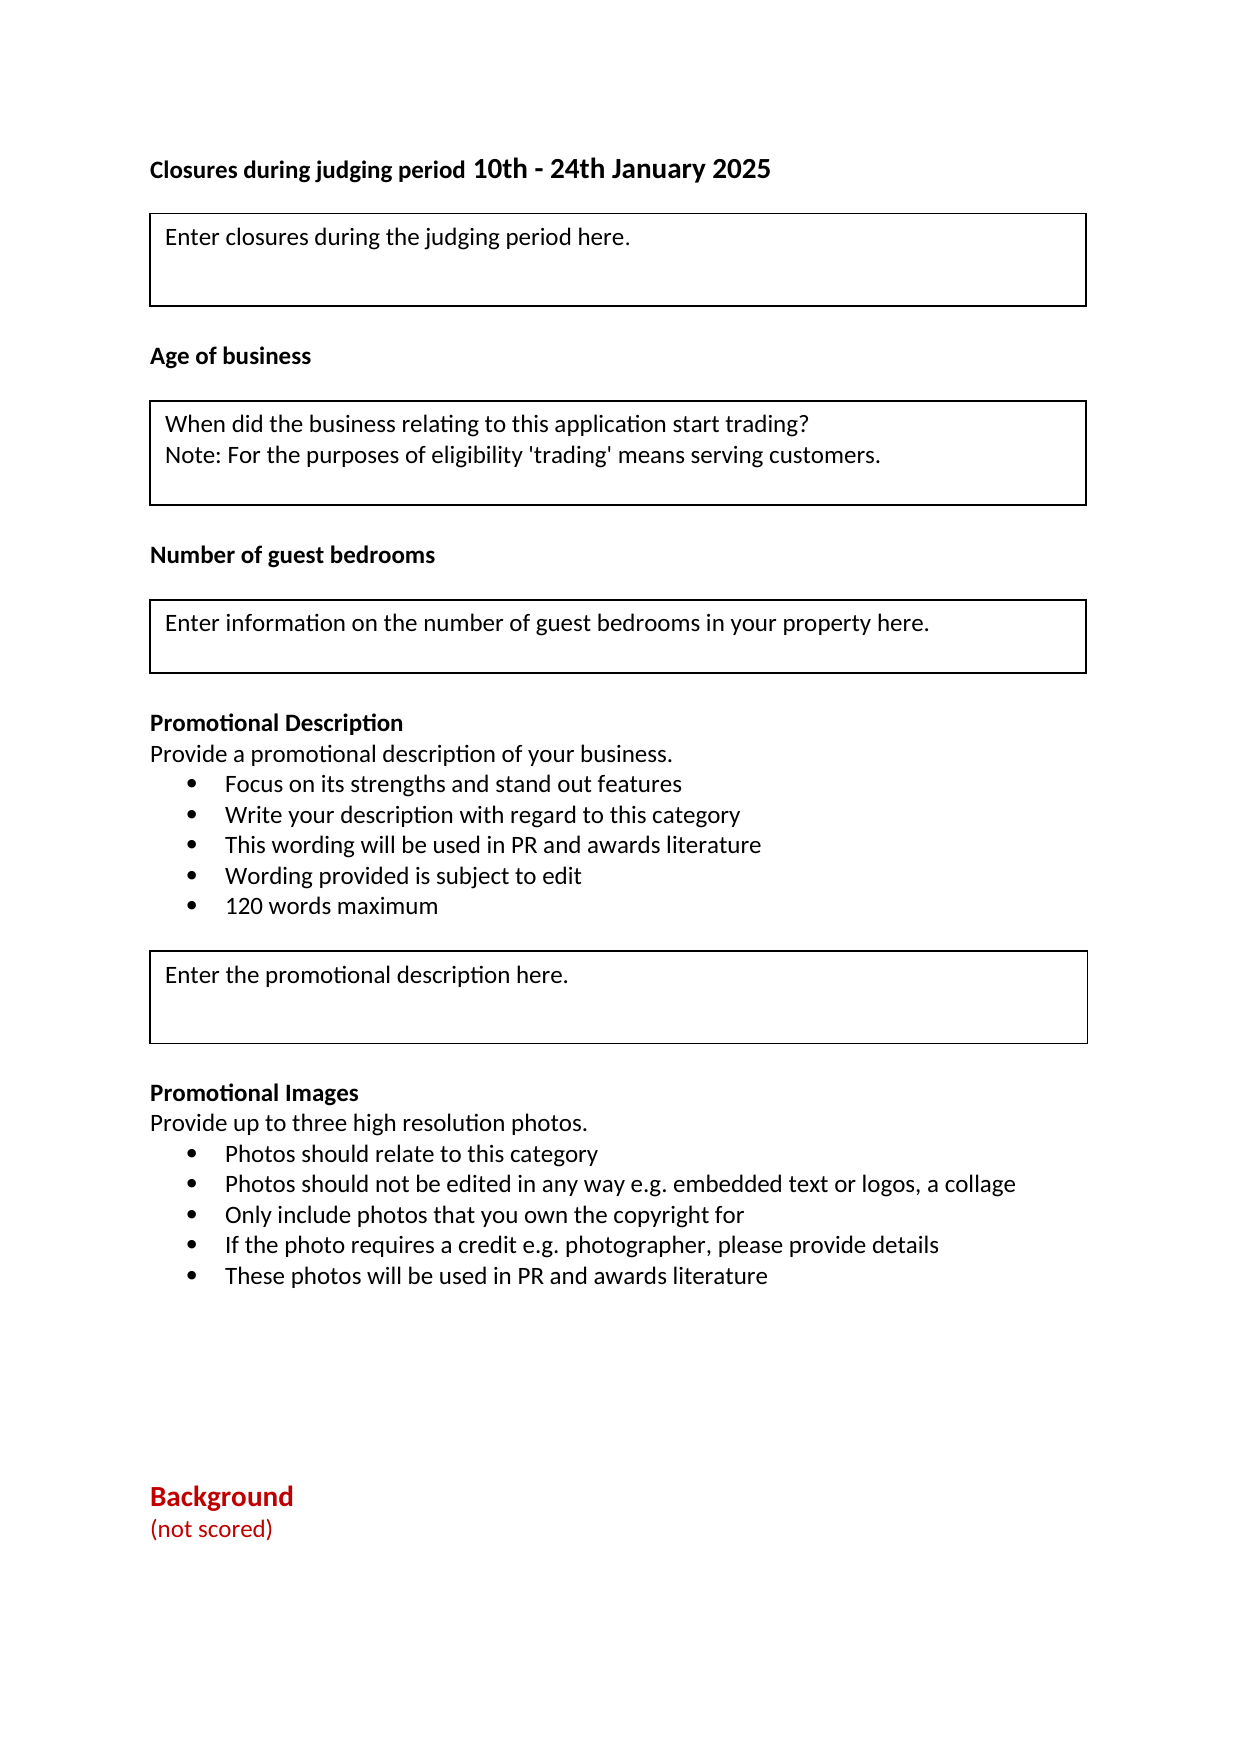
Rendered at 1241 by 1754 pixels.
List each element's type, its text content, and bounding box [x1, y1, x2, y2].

list Only include photos that you own the copyright for [187, 1199, 1090, 1229]
subtitle Background [150, 1478, 1090, 1513]
list 120 words maximum [187, 890, 1090, 921]
text Number of guest bedrooms [150, 539, 1090, 569]
list Write your description with regard to this category [187, 799, 1090, 829]
list Focus on its strengths and stand out features [187, 768, 1090, 799]
list If the photo requires a credit e.g. photographer, please provide details [187, 1229, 1090, 1260]
text Promotional Images [150, 1077, 1090, 1107]
list Wording provided is subject to edit [187, 860, 1090, 890]
text (not scored) [150, 1513, 1090, 1544]
list Photos should relate to this category [187, 1138, 1090, 1168]
text Promotional Description [150, 707, 1090, 738]
list These photos will be used in PR and awards literature [187, 1260, 1090, 1290]
list Photos should not be edited in any way e.g. embedded text or logos, a collage [187, 1168, 1090, 1199]
text Age of business [150, 340, 1090, 371]
text Provide up to three high resolution photos. [150, 1107, 1090, 1138]
text Provide a promotional description of your business. [150, 738, 1090, 768]
list This wording will be used in PR and awards literature [187, 829, 1090, 860]
text Closures during judging period 10th - 24th January 2025 [150, 150, 1090, 186]
